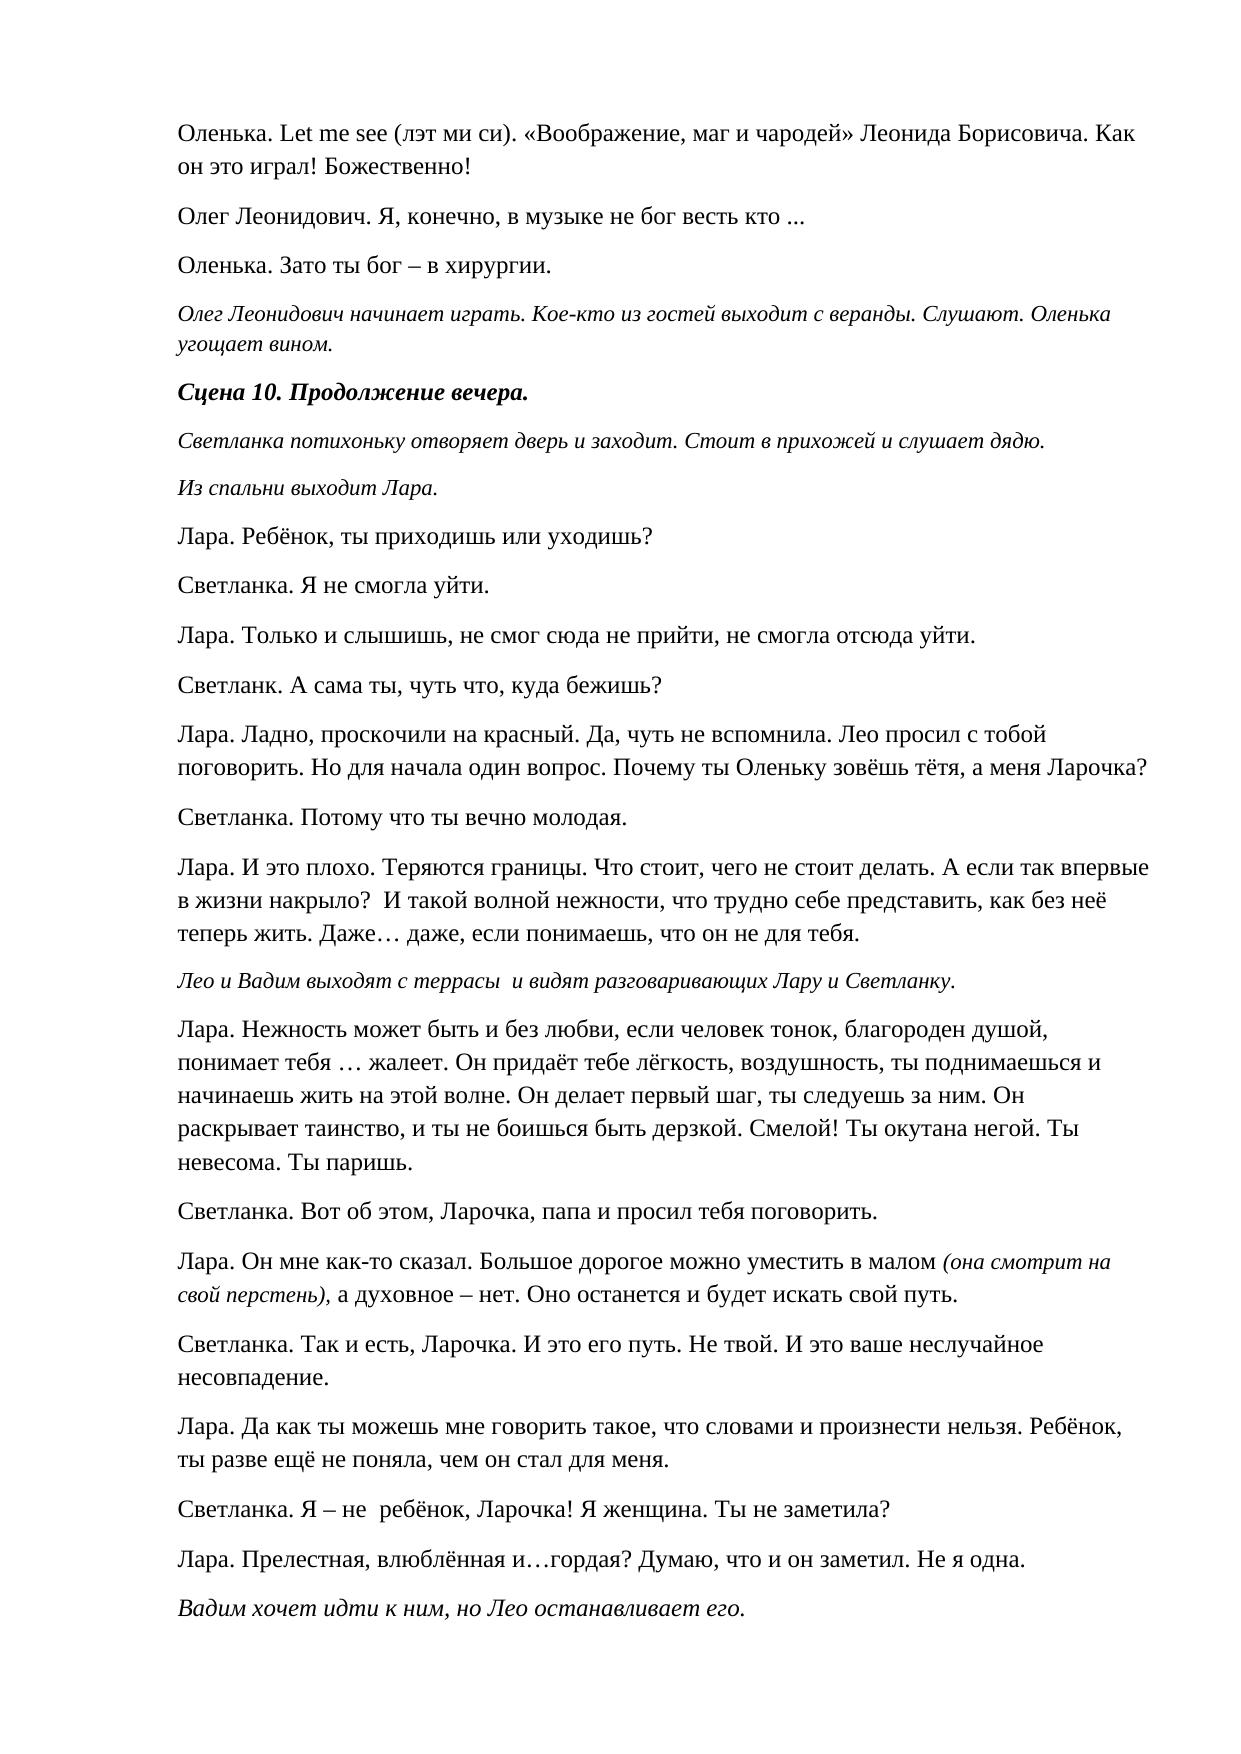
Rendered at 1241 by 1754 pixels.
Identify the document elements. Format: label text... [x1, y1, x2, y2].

text Лара. Нежность может быть и без любви, если человек тонок, благороден душой, понимает тебя … жалеет. Он придаёт тебе лёгкость, воздушность, ты поднимаешься и начинаешь жить на этой волне. Он делает первый шаг, ты следуешь за ним. Он раскрывает таинство, и ты не боишься быть дерзкой. Смелой! Ты окутана негой. Ты невесома. Ты паришь. [177, 1014, 1152, 1175]
text Лара. Он мне как-то сказал. Большое дорогое можно уместить в малом (она смотрит на свой перстень), а духовное – нет. Оно останется и будет искать свой путь. [177, 1246, 1152, 1308]
text Сцена 10. Продолжение вечера. [177, 377, 1152, 406]
text Светланка. Потому что ты вечно молодая. [177, 802, 1152, 831]
text Светланка. Так и есть, Ларочка. И это его путь. Не твой. И это ваше неслучайное несовпадение. [177, 1329, 1152, 1390]
text Светланка. Я не смогла уйти. [177, 570, 1152, 599]
text Светланка потихоньку отворяет дверь и заходит. Стоит в прихожей и слушает дядю. [177, 427, 1152, 453]
text Светланка. Вот об этом, Ларочка, папа и просил тебя поговорить. [177, 1196, 1152, 1225]
text Лара. Прелестная, влюблённая и…гордая? Думаю, что и он заметил. Не я одна. [177, 1544, 1152, 1572]
text Лео и Вадим выходят с террасы и видят разговаривающих Лару и Светланку. [177, 968, 1152, 994]
text Олег Леонидович начинает играть. Кое-кто из гостей выходит с веранды. Слушают. Оленька угощает вином. [177, 300, 1152, 357]
text Лара. Только и слышишь, не смог сюда не прийти, не смогла отсюда уйти. [177, 620, 1152, 649]
text Лара. Да как ты можешь мне говорить такое, что словами и произнести нельзя. Ребёнок, ты разве ещё не поняла, чем он стал для меня. [177, 1411, 1152, 1473]
text Оленька. Зато ты бог – в хирургии. [177, 251, 1152, 279]
text Из спальни выходит Лара. [177, 474, 1152, 500]
text Светланк. А сама ты, чуть что, куда бежишь? [177, 670, 1152, 698]
text Лара. Ладно, проскочили на красный. Да, чуть не вспомнила. Лео просил с тобой поговорить. Но для начала один вопрос. Почему ты Оленьку зовёшь тётя, а меня Ларочка? [177, 719, 1152, 781]
text Лара. Ребёнок, ты приходишь или уходишь? [177, 521, 1152, 549]
text Лара. И это плохо. Теряются границы. Что стоит, чего не стоит делать. А если так впервые в жизни накрыло? И такой волной нежности, что трудно себе представить, как без неё теперь жить. Даже… даже, если понимаешь, что он не для тебя. [177, 852, 1152, 947]
text Светланка. Я – не ребёнок, Ларочка! Я женщина. Ты не заметила? [177, 1494, 1152, 1523]
text Олег Леонидович. Я, конечно, в музыке не бог весть кто ... [177, 201, 1152, 229]
text Оленька. Let me see (лэт ми си). «Воображение, маг и чародей» Леонида Борисовича. Как он это играл! Божественно! [177, 118, 1152, 180]
text Вадим хочет идти к ним, но Лео останавливает его. [177, 1593, 1152, 1622]
